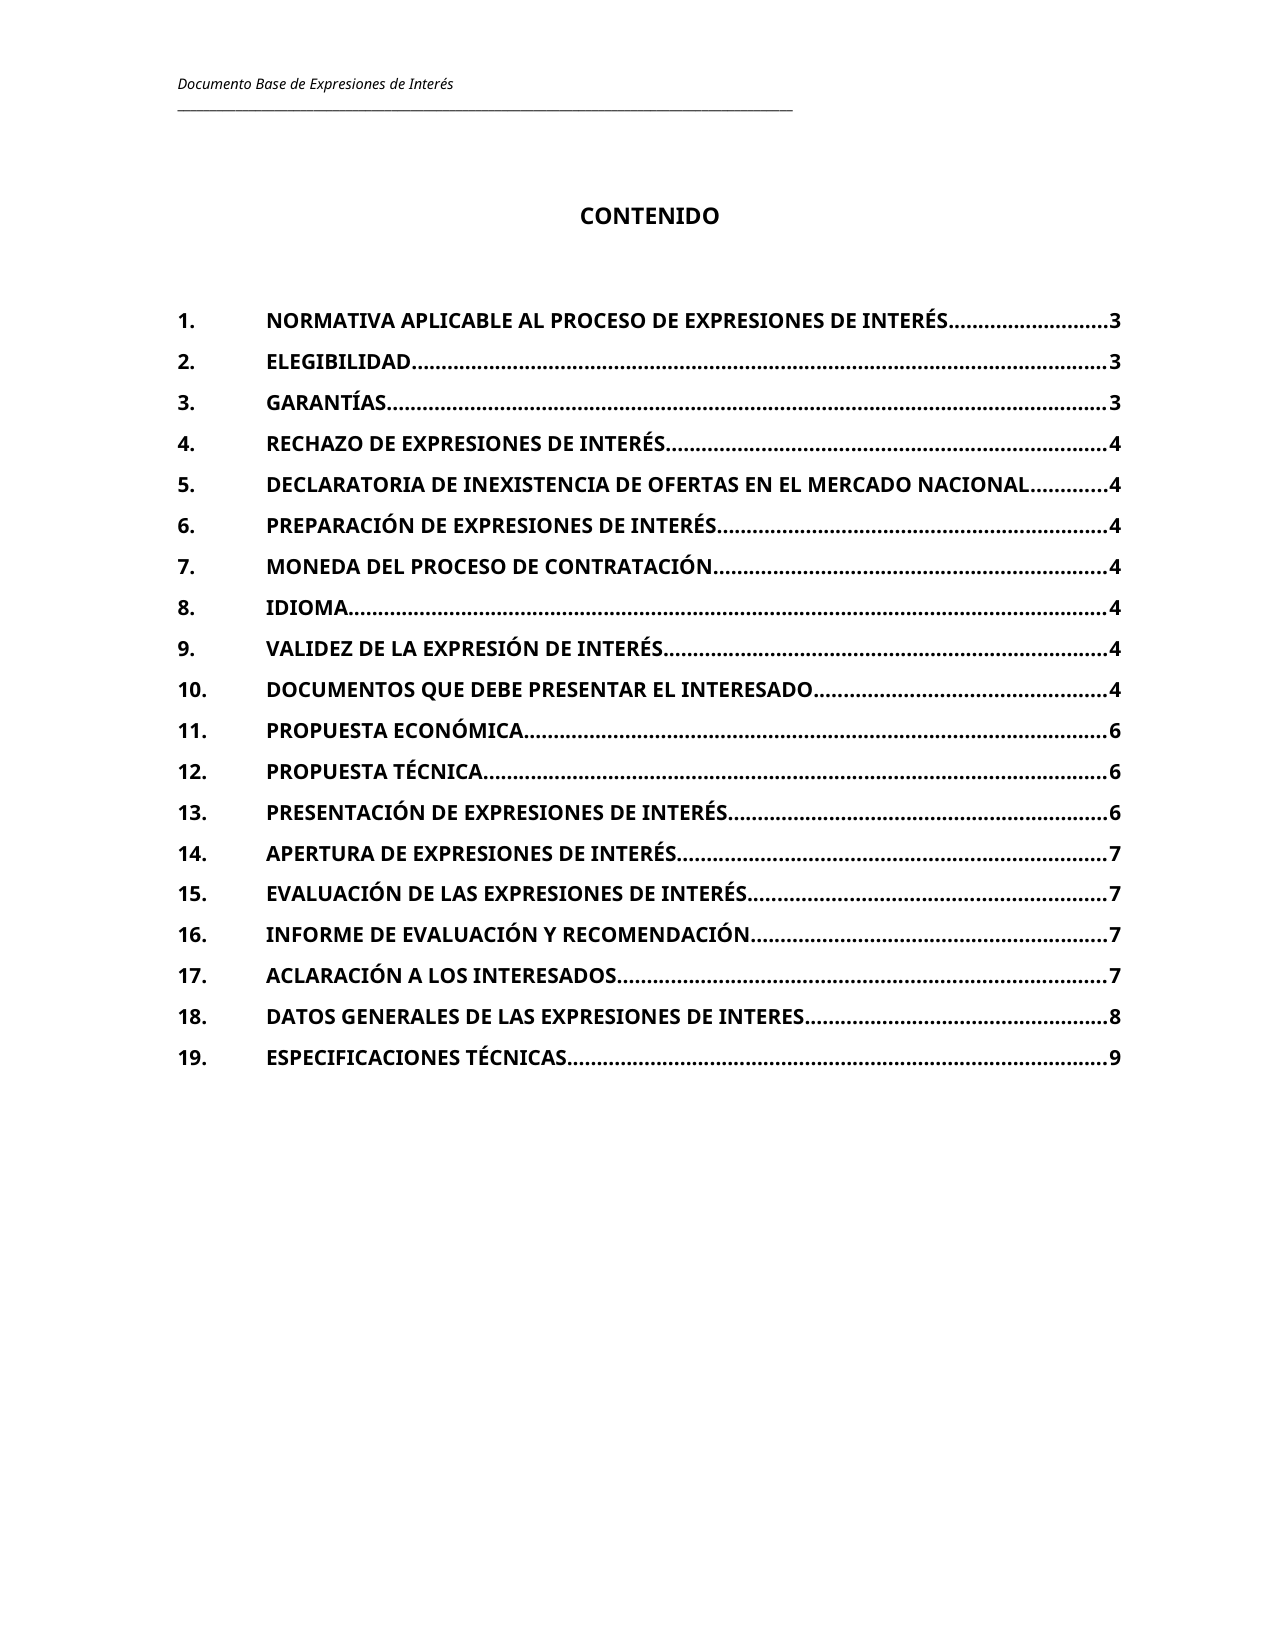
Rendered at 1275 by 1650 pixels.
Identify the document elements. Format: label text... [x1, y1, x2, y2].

text 7. MONEDA DEL PROCESO DE CONTRATACIÓN 4 [177, 552, 1122, 581]
text 13. PRESENTACIÓN DE EXPRESIONES DE INTERÉS 6 [177, 798, 1122, 826]
text 3. GARANTÍAS 3 [177, 388, 1122, 417]
text 14. APERTURA DE EXPRESIONES DE INTERÉS 7 [177, 839, 1122, 867]
text 9. VALIDEZ DE LA EXPRESIÓN DE INTERÉS 4 [177, 634, 1122, 662]
text 17. ACLARACIÓN A LOS INTERESADOS. 7 [177, 961, 1122, 990]
text 15. EVALUACIÓN DE LAS EXPRESIONES DE INTERÉS 7 [177, 879, 1122, 908]
text 11. PROPUESTA ECONÓMICA 6 [177, 716, 1122, 744]
text 5. DECLARATORIA DE INEXISTENCIA DE OFERTAS EN EL MERCADO NACIONAL 4 [177, 470, 1122, 499]
text 12. PROPUESTA TÉCNICA 6 [177, 757, 1122, 785]
text 4. RECHAZO DE EXPRESIONES DE INTERÉS 4 [177, 429, 1122, 458]
text 10. DOCUMENTOS QUE DEBE PRESENTAR EL INTERESADO 4 [177, 675, 1122, 703]
text 8. IDIOMA 4 [177, 593, 1122, 621]
text 2. ELEGIBILIDAD 3 [177, 347, 1122, 376]
text 19. ESPECIFICACIONES TÉCNICAS 9 [177, 1043, 1122, 1072]
text 1. NORMATIVA APLICABLE AL PROCESO DE EXPRESIONES DE INTERÉS 3 [177, 306, 1122, 335]
text CONTENIDO [177, 200, 1122, 231]
text 16. INFORME DE EVALUACIÓN Y RECOMENDACIÓN 7 [177, 921, 1122, 949]
text 18. DATOS GENERALES DE LAS EXPRESIONES DE INTERES 8 [177, 1002, 1122, 1031]
text 6. PREPARACIÓN DE EXPRESIONES DE INTERÉS 4 [177, 511, 1122, 539]
